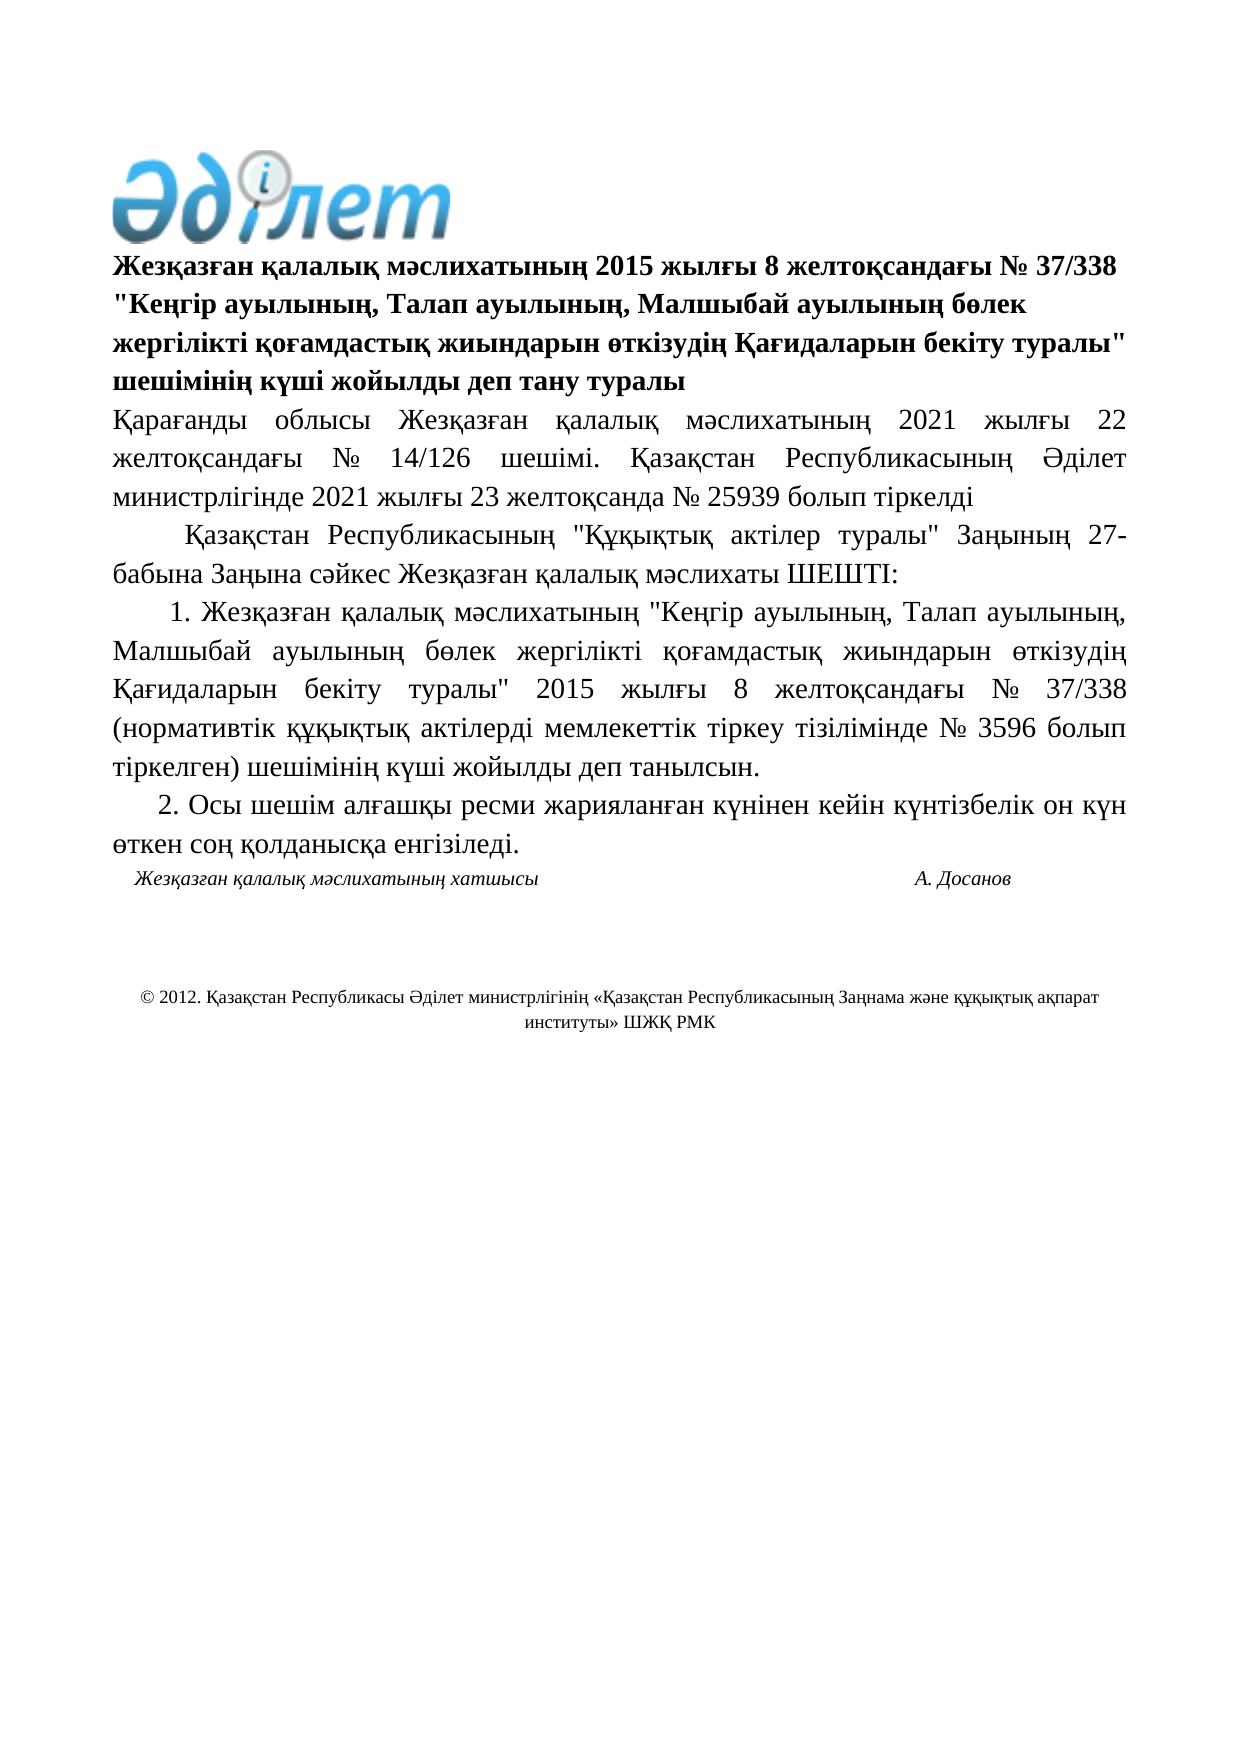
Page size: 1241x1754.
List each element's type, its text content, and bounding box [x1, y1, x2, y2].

text 1. Жезқазған қалалық мәслихатының "Кеңгір ауылының, Талап ауылының, Малшыбай ауылының бөлек жергілікті қоғамдастық жиындарын өткізудің Қағидаларын бекіту туралы" 2015 жылғы 8 желтоқсандағы № 37/338 (нормативтік құқықтық актілерді мемлекеттік тіркеу тізілімінде № 3596 болып тіркелген) шешімінің күші жойылды деп танылсын. [112, 594, 1128, 782]
text Қазақстан Республикасының "Құқықтық актілер туралы" Заңының 27-бабына Заңына сәйкес Жезқазған қалалық мәслихаты ШЕШТІ: [112, 517, 1128, 589]
text Қарағанды облысы Жезқазған қалалық мәслихатының 2021 жылғы 22 желтоқсандағы № 14/126 шешімі. Қазақстан Республикасының Әділет министрлігінде 2021 жылғы 23 желтоқсанда № 25939 болып тіркелді [112, 402, 1128, 512]
table_header Жезқазған қалалық мәслихатының хатшысы [101, 864, 913, 895]
table_header А. Досанов [913, 864, 1240, 895]
text 2. Осы шешім алғашқы ресми жарияланған күнінен кейін күнтізбелік он күн өткен соң қолданысқа енгізіледі. [112, 787, 1128, 859]
picture [112, 150, 451, 244]
text Жезқазған қалалық мәслихатының 2015 жылғы 8 желтоқсандағы № 37/338 "Кеңгір ауылының, Талап ауылының, Малшыбай ауылының бөлек жергілікті қоғамдастық жиындарын өткізудің Қағидаларын бекіту туралы" шешімінің күші жойылды деп тану туралы [112, 248, 1128, 397]
text © 2012. Қазақстан Республикасы Әділет министрлігінің «Қазақстан Республикасының Заңнама және құқықтық ақпарат институты» ШЖҚ РМК [112, 986, 1128, 1032]
